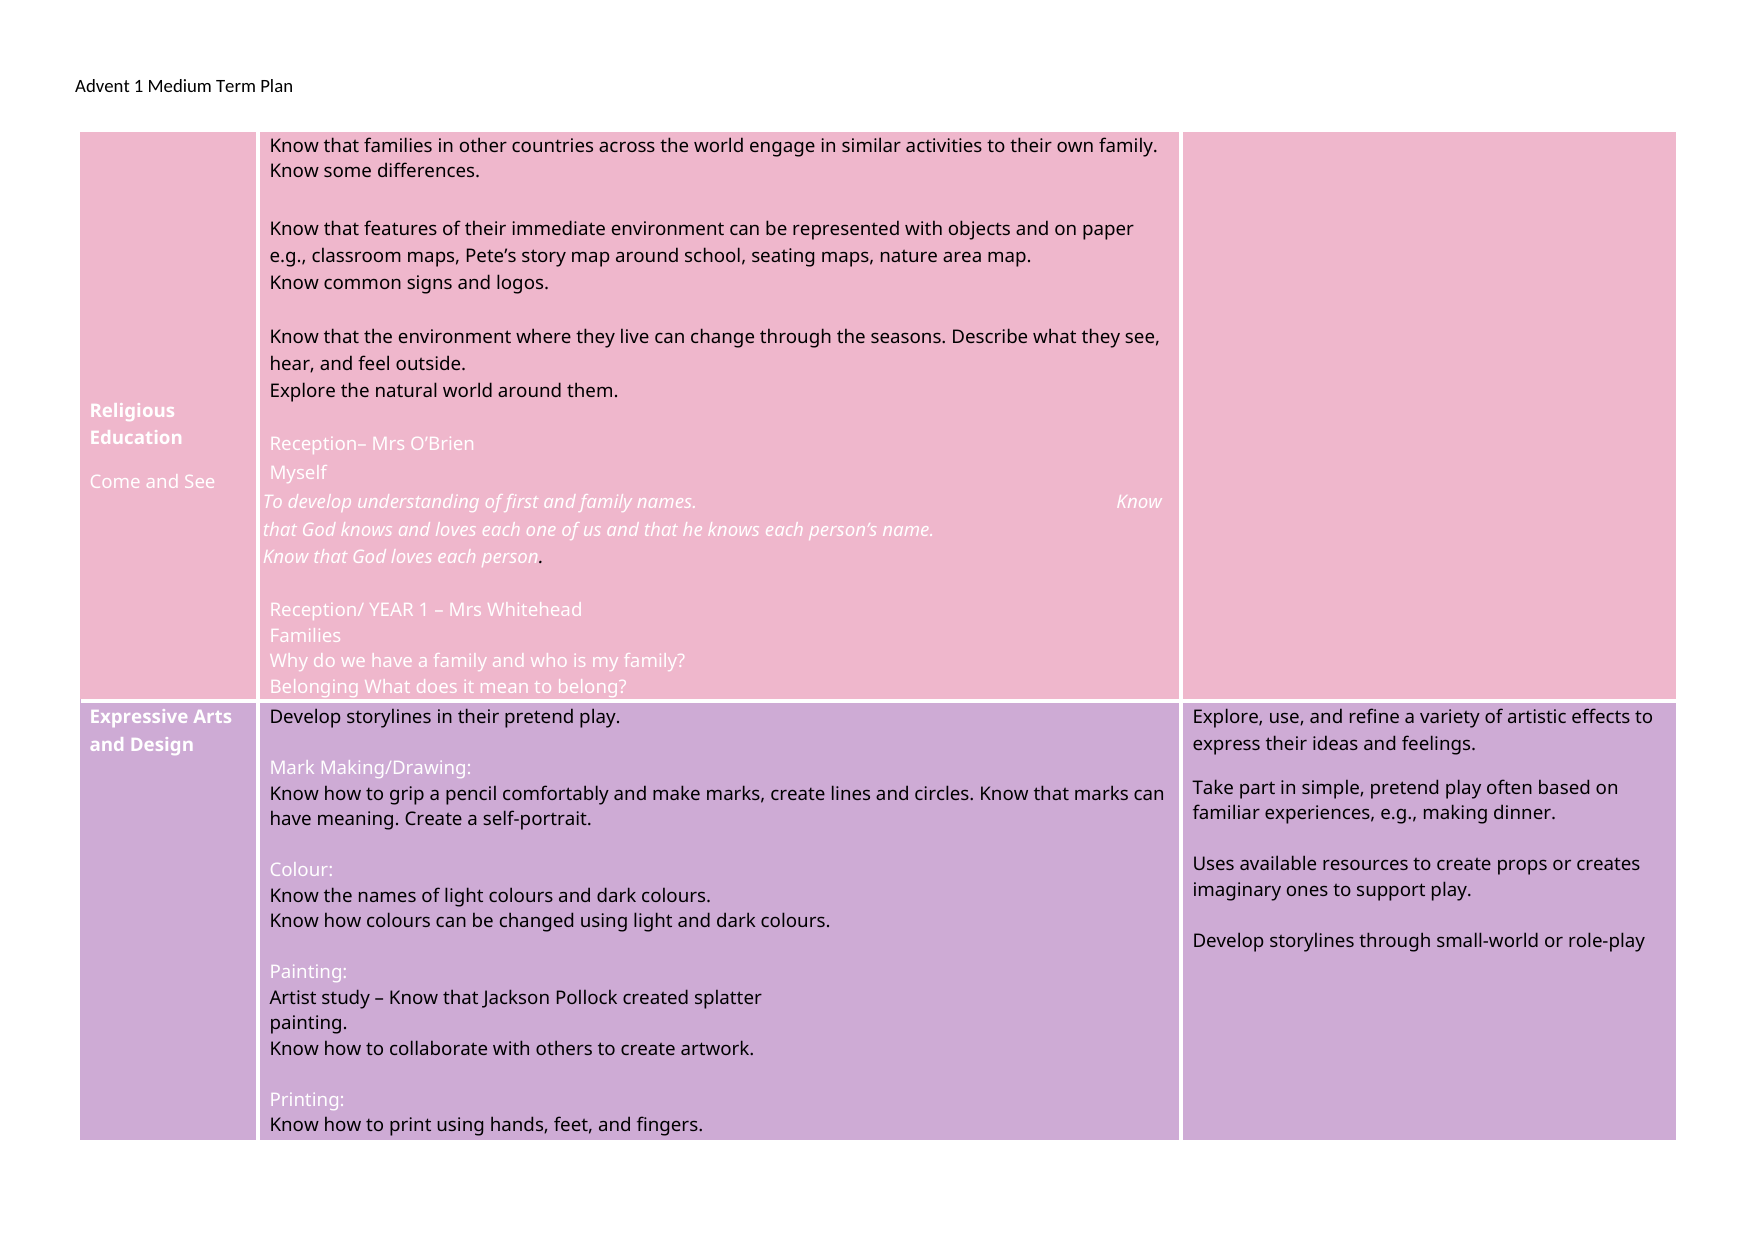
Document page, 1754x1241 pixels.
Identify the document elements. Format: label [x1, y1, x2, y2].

table_cell [260, 703, 1179, 1140]
table_cell [260, 132, 1179, 699]
table_cell [1183, 132, 1676, 699]
table_cell [1183, 703, 1676, 1140]
table_cell [80, 700, 256, 1140]
table_cell [80, 132, 256, 699]
